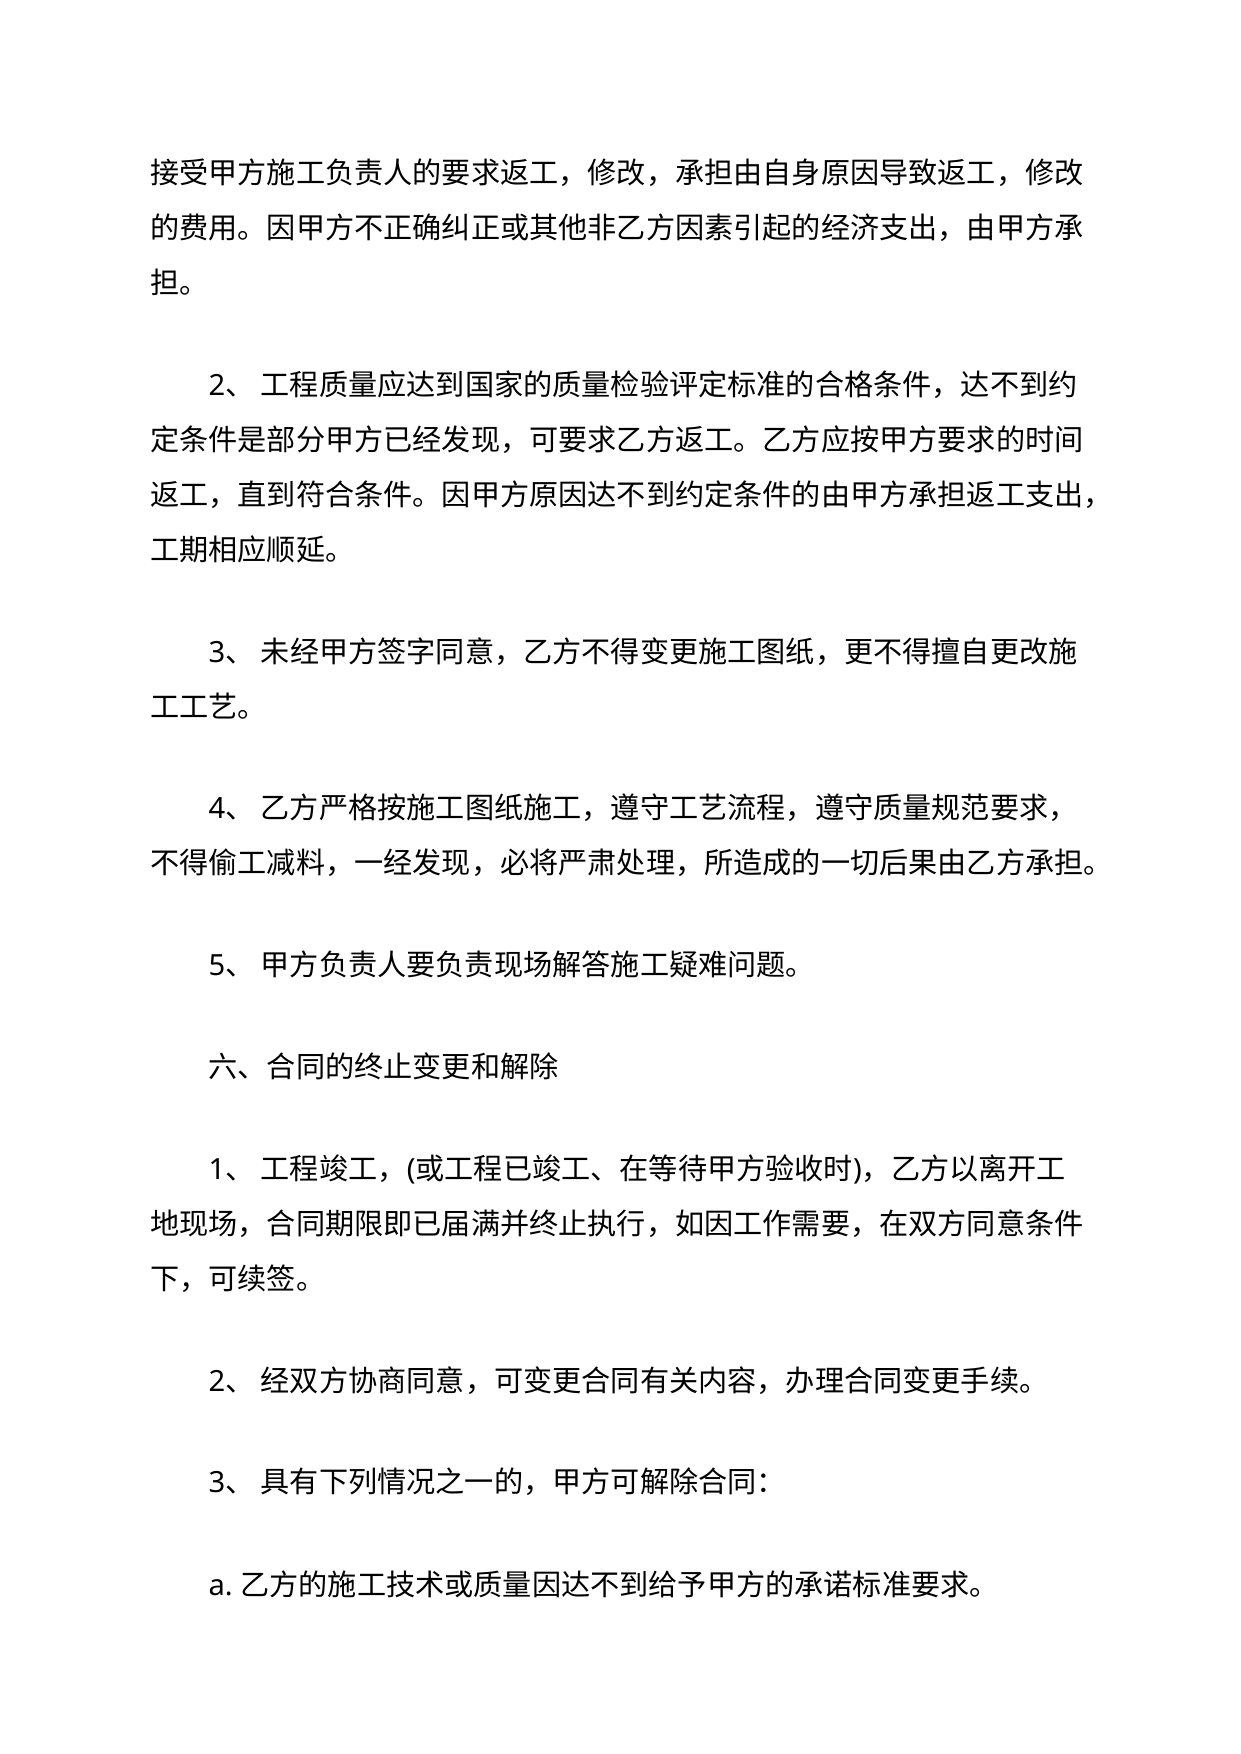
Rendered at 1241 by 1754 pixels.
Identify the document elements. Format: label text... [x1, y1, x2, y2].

text 六、合同的终止变更和解除 [150, 1044, 1090, 1086]
text 1、 工程竣工，(或工程已竣工、在等待甲方验收时)，乙方以离开工地现场，合同期限即已届满并终止执行，如因工作需要，在双方同意条件下，可续签。 [150, 1145, 1090, 1298]
text 2、 工程质量应达到国家的质量检验评定标准的合格条件，达不到约定条件是部分甲方已经发现，可要求乙方返工。乙方应按甲方要求的时间返工，直到符合条件。因甲方原因达不到约定条件的由甲方承担返工支出，工期相应顺延。 [150, 362, 1090, 569]
text 4、 乙方严格按施工图纸施工，遵守工艺流程，遵守质量规范要求，不得偷工减料，一经发现，必将严肃处理，所造成的一切后果由乙方承担。 [150, 785, 1090, 882]
text 2、 经双方协商同意，可变更合同有关内容，办理合同变更手续。 [150, 1357, 1090, 1399]
text 3、 未经甲方签字同意，乙方不得变更施工图纸，更不得擅自更改施工工艺。 [150, 628, 1090, 725]
text 5、 甲方负责人要负责现场解答施工疑难问题。 [150, 942, 1090, 984]
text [150, 150, 1090, 302]
text 3、 具有下列情况之一的，甲方可解除合同： [150, 1459, 1090, 1501]
text a. 乙方的施工技术或质量因达不到给予甲方的承诺标准要求。 [150, 1561, 1090, 1603]
